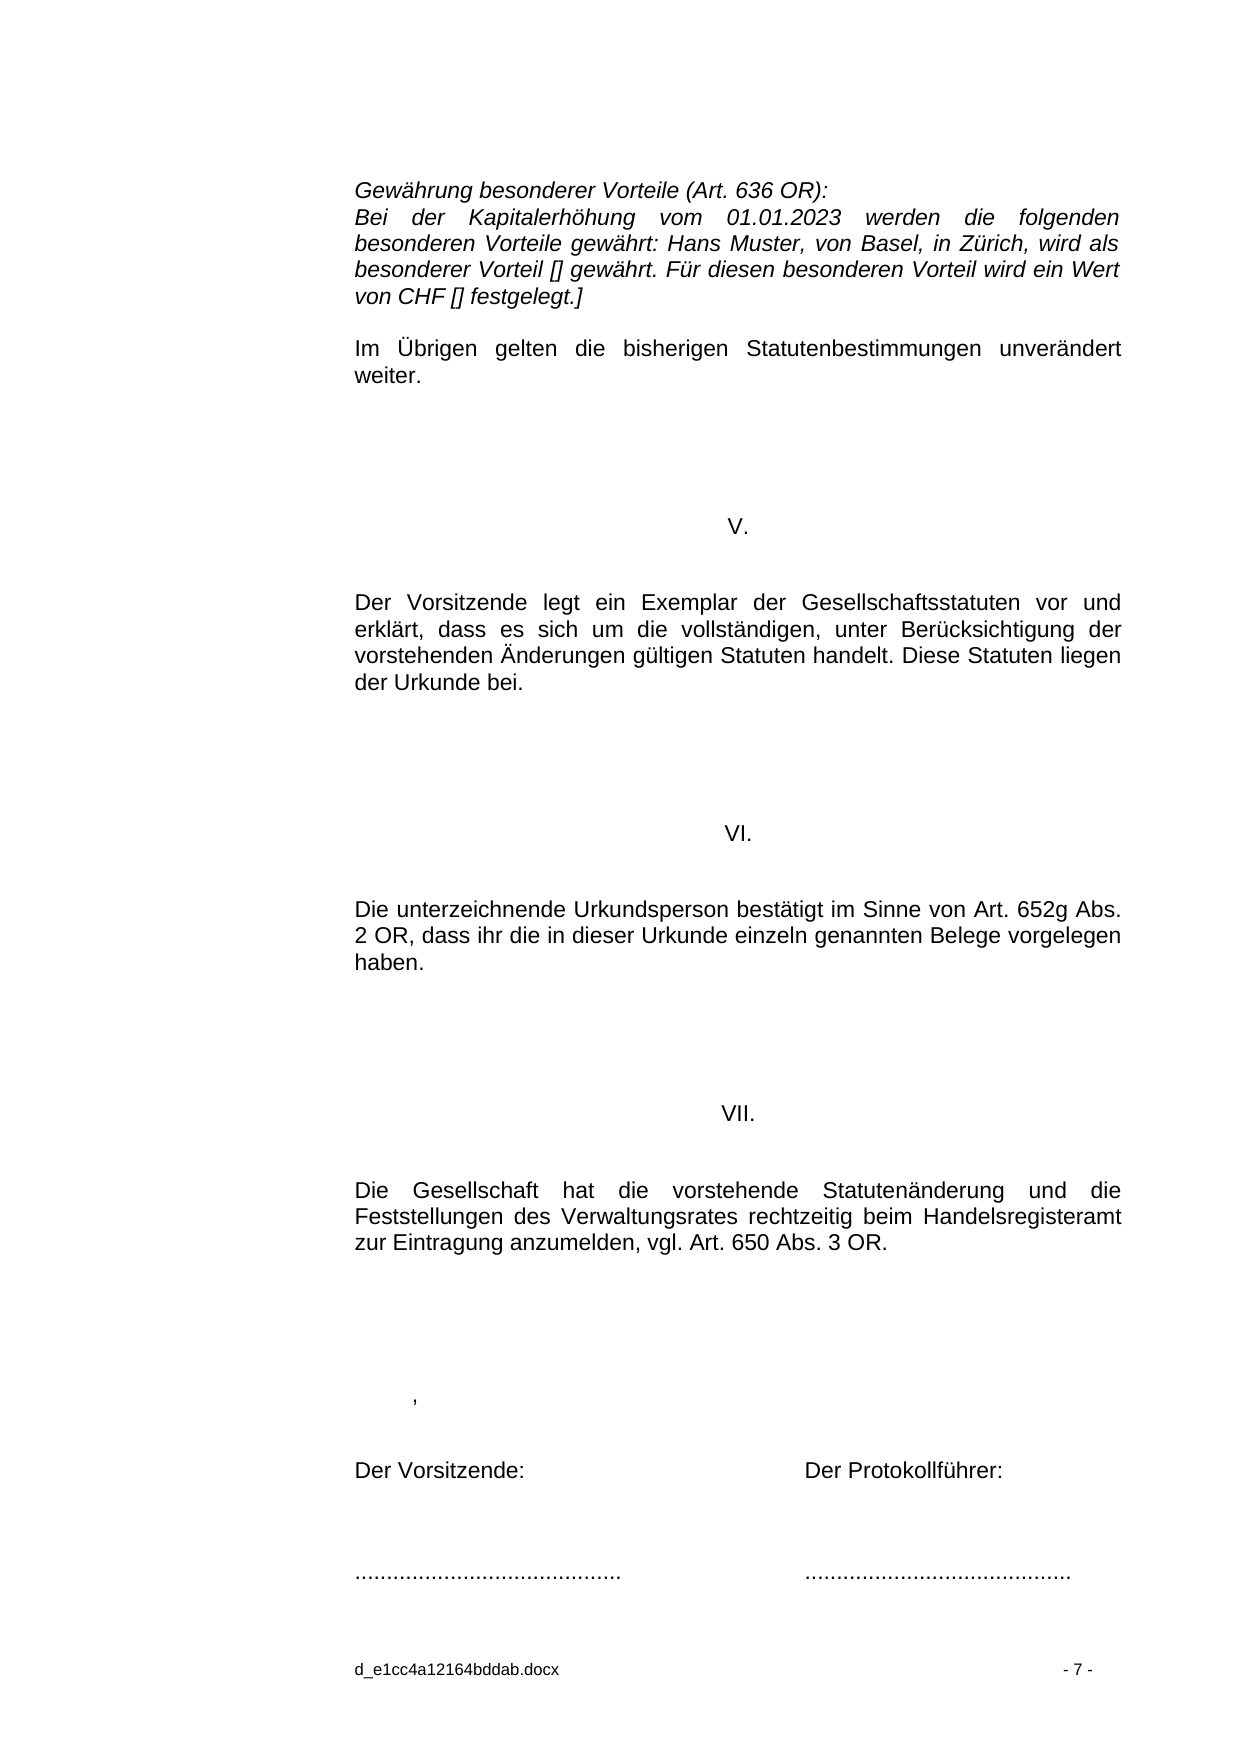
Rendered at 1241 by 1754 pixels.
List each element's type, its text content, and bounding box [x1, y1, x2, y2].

text Im Übrigen gelten die bisherigen Statutenbestimmungen unverändert weiter. [354, 335, 1122, 388]
text VI. [354, 820, 1122, 846]
text Der Vorsitzende: Der Protokollführer: [354, 1457, 1122, 1483]
text V. [354, 513, 1122, 539]
text VII. [354, 1100, 1122, 1127]
text Bei der Kapitalerhöhung vom 01.01.2023 werden die folgenden besonderen Vorteile gewährt: Hans Muster, von Basel, in Zürich, wird als besonderer Vorteil [] gewährt. Für diesen besonderen Vorteil wird ein Wert von CHF [] festgelegt.] [354, 203, 1122, 309]
text Die Gesellschaft hat die vorstehende Statutenänderung und die Feststellungen des Verwaltungsrates rechtzeitig beim Handelsregisteramt zur Eintragung anzumelden, vgl. Art. 650 Abs. 3 OR. [354, 1177, 1122, 1256]
text Der Vorsitzende legt ein Exemplar der Gesellschaftsstatuten vor und erklärt, dass es sich um die vollständigen, unter Berücksichtigung der vorstehenden Änderungen gültigen Statuten handelt. Diese Statuten liegen der Urkunde bei. [354, 589, 1122, 695]
text .......................................... .......................................... [354, 1558, 1122, 1585]
text Gewährung besonderer Vorteile (Art. 636 OR): [354, 177, 1122, 203]
text Die unterzeichnende Urkundsperson bestätigt im Sinne von Art. 652g Abs. 2 OR, dass ihr die in dieser Urkunde einzeln genannten Belege vorgelegen haben. [354, 896, 1122, 975]
text , [354, 1381, 1122, 1407]
